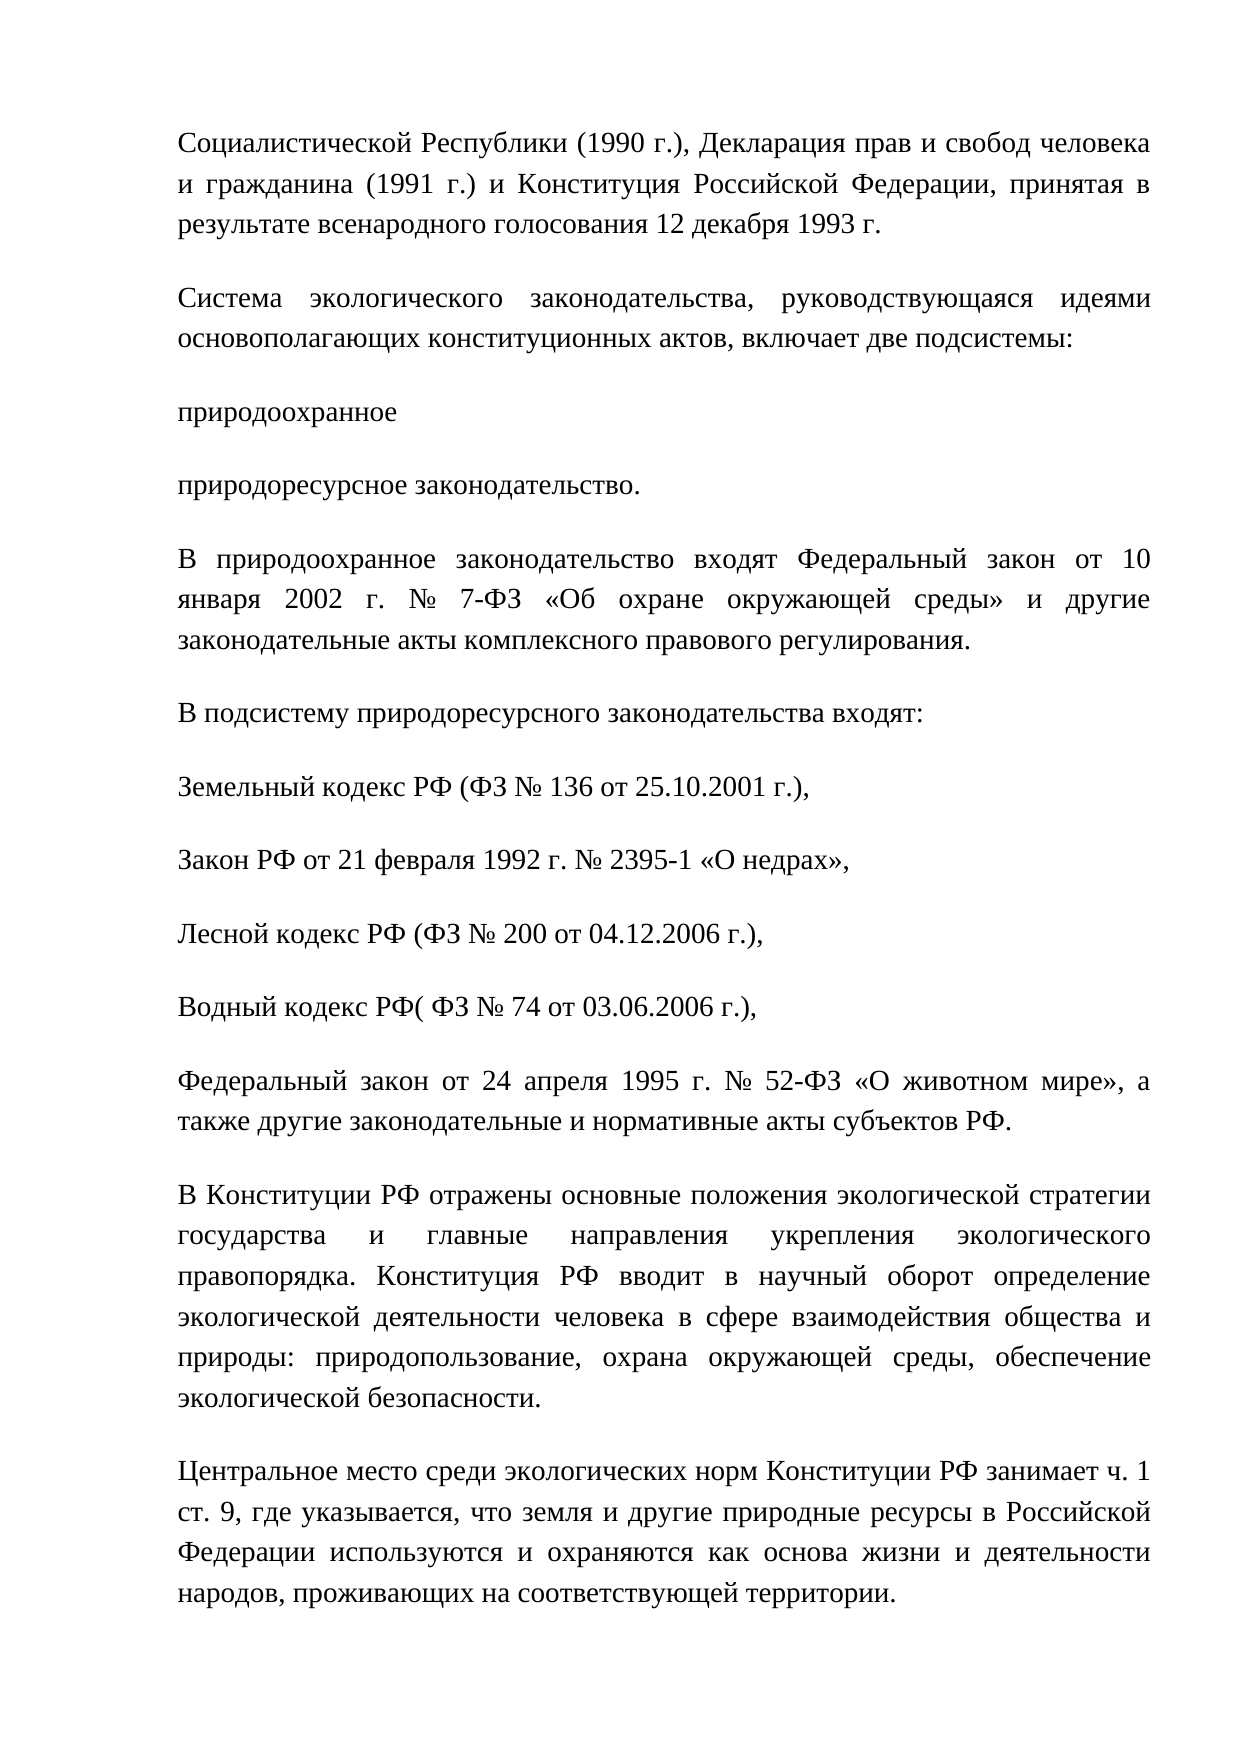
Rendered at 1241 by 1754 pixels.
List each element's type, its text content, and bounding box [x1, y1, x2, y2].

text Федеральный закон от 24 апреля 1995 г. № 52-ФЗ «О животном мире», а также другие законодательные и нормативные акты субъектов РФ. [177, 1056, 1152, 1137]
text Закон РФ от 21 февраля 1992 г. № 2395-1 «О недрах», [177, 835, 1152, 876]
text Земельный кодекс РФ (ФЗ № 136 от 25.10.2001 г.), [177, 762, 1152, 802]
text В подсистему природоресурсного законодательства входят: [177, 688, 1152, 729]
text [177, 118, 1152, 240]
text В Конституции РФ отражены основные положения экологической стратегии государства и главные направления укрепления экологического правопорядка. Конституция РФ вводит в научный оборот определение экологической деятельности человека в сфере взаимодействия общества и природы: природопользование, охрана окружающей среды, обеспечение экологической безопасности. [177, 1170, 1152, 1413]
text природоресурсное законодательство. [177, 460, 1152, 501]
text Система экологического законодательства, руководствующаяся идеями основополагающих конституционных актов, включает две подсистемы: [177, 273, 1152, 354]
text Центральное место среди экологических норм Конституции РФ занимает ч. 1 ст. 9, где указывается, что земля и другие природные ресурсы в Российской Федерации используются и охраняются как основа жизни и деятельности народов, проживающих на соответствующей территории. [177, 1446, 1152, 1609]
text природоохранное [177, 387, 1152, 427]
text Лесной кодекс РФ (ФЗ № 200 от 04.12.2006 г.), [177, 909, 1152, 949]
text Водный кодекс РФ( ФЗ № 74 от 03.06.2006 г.), [177, 982, 1152, 1023]
text В природоохранное законодательство входят Федеральный закон от 10 января 2002 г. № 7-ФЗ «Об охране окружающей среды» и другие законодательные акты комплексного правового регулирования. [177, 534, 1152, 656]
